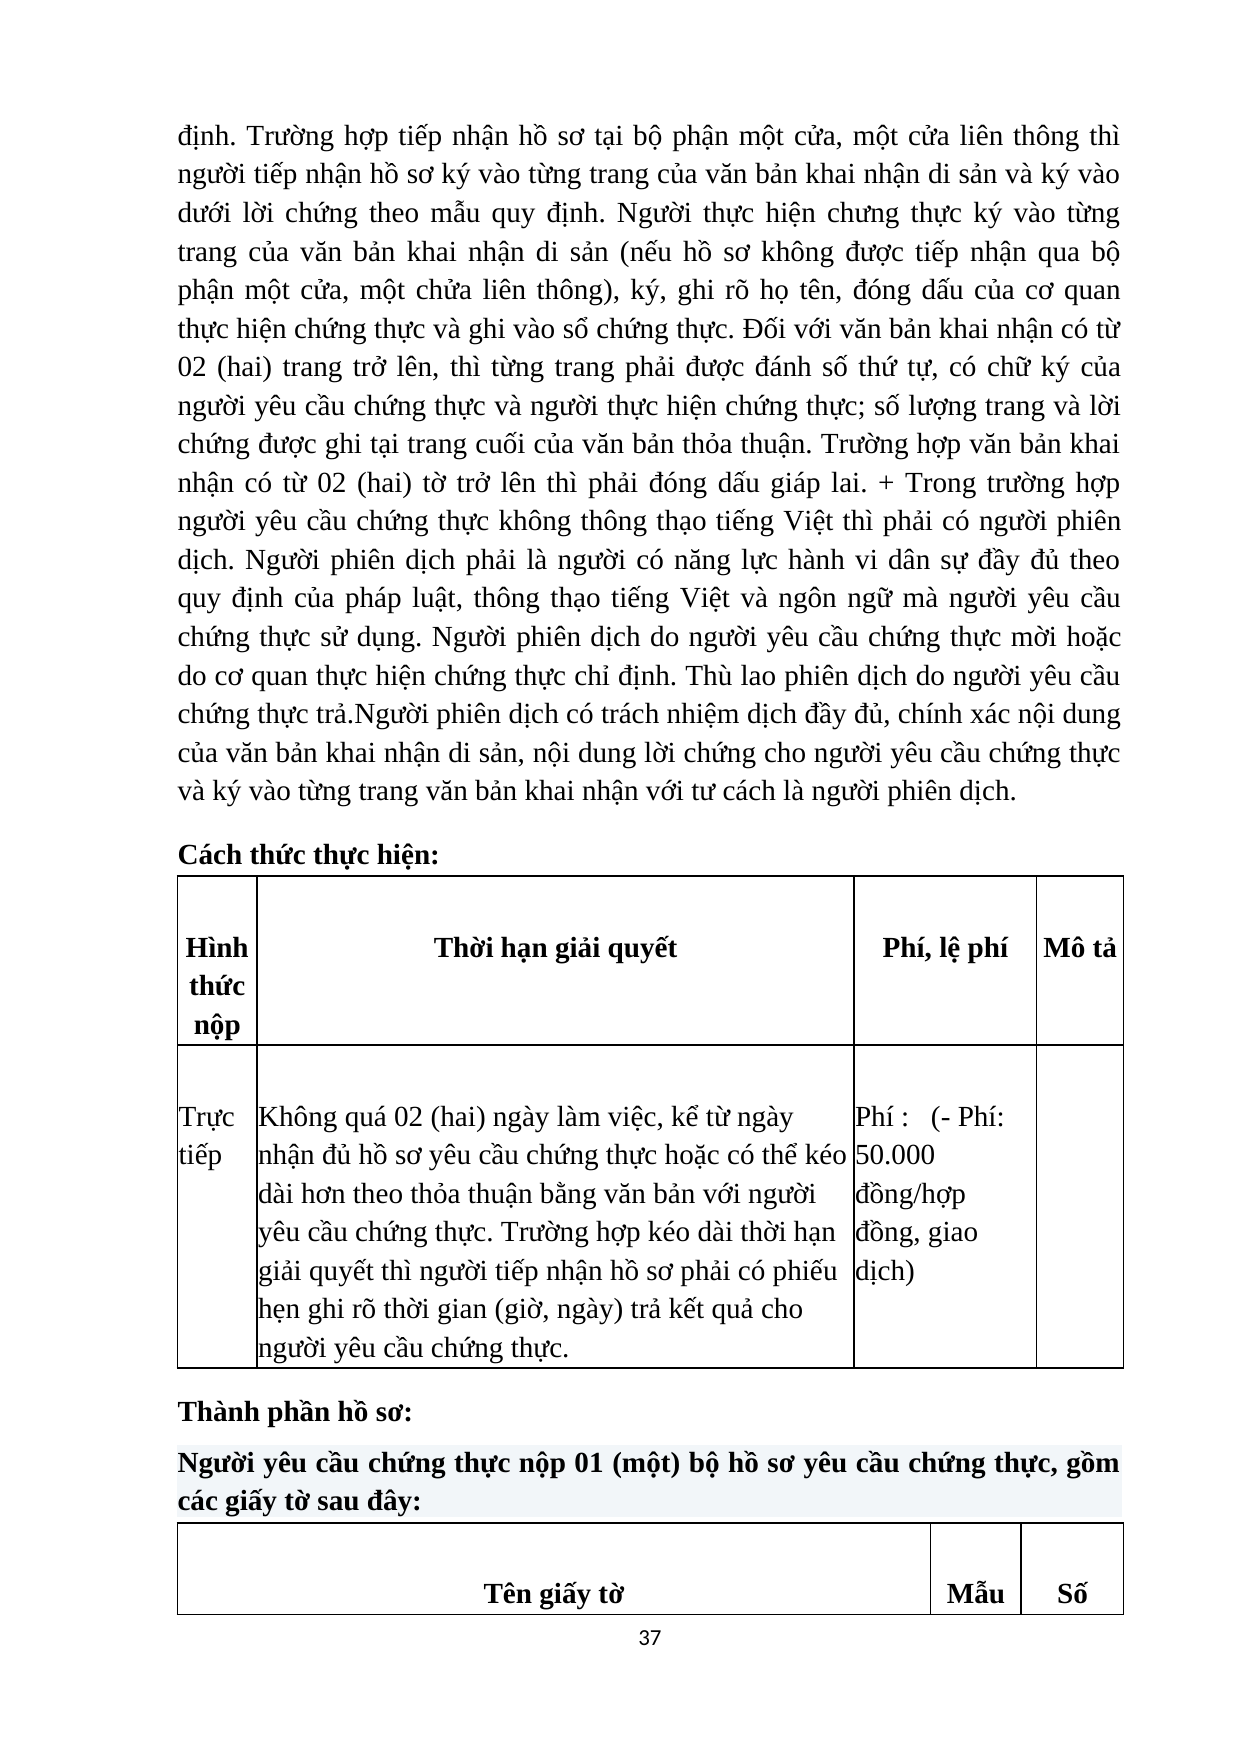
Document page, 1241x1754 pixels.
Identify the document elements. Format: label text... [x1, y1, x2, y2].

table_cell [1037, 1046, 1123, 1367]
table_header Mẫu đơn, tờ khai [931, 1524, 1020, 1614]
table_cell Phí : (- Phí: 50.000 đồng/hợp đồng, giao dịch) [855, 1046, 1036, 1367]
text Cách thức thực hiện: [177, 837, 1122, 870]
table_cell Trực tiếp [178, 1046, 256, 1367]
table_header Mô tả [1037, 877, 1123, 1044]
table_header Hình thức nộp [178, 877, 256, 1044]
table_cell Không quá 02 (hai) ngày làm việc, kể từ ngày nhận đủ hồ sơ yêu cầu chứng thực hoặc có thể kéo dài hơn theo thỏa thuận bằng văn bản với người yêu cầu chứng thực. Trường hợp kéo dài thời hạn giải quyết thì người tiếp nhận hồ sơ phải có phiếu hẹn ghi rõ thời gian (giờ, ngày) trả kết quả cho người yêu cầu chứng thực. [258, 1046, 853, 1367]
table_header Số lượng [1022, 1524, 1123, 1614]
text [177, 118, 1122, 807]
table_header Thời hạn giải quyết [258, 877, 853, 1044]
table_header Phí, lệ phí [855, 877, 1036, 1044]
table_header Tên giấy tờ [178, 1524, 930, 1614]
text Thành phần hồ sơ: [177, 1394, 1122, 1427]
text Người yêu cầu chứng thực nộp 01 (một) bộ hồ sơ yêu cầu chứng thực, gồm các giấy tờ sau đây: [177, 1445, 1122, 1517]
